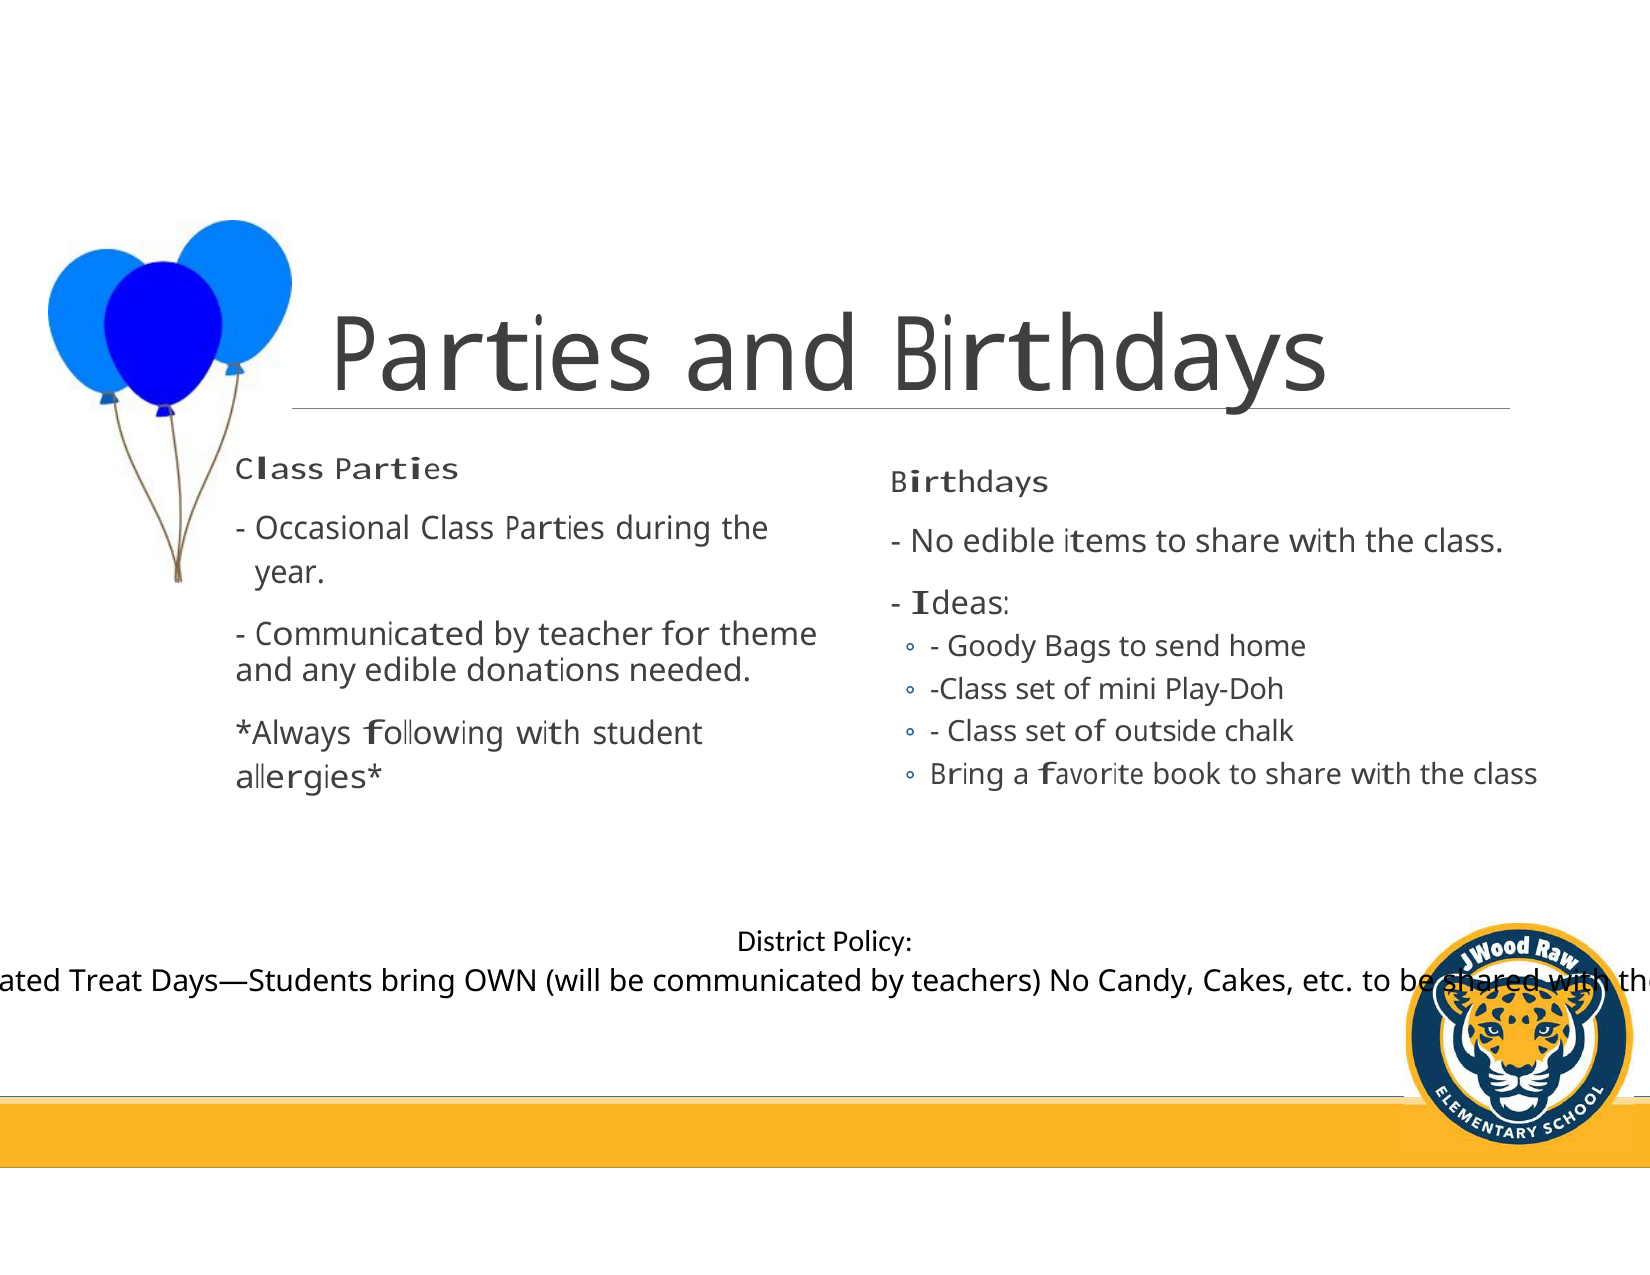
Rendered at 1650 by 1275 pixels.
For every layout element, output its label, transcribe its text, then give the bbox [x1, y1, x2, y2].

list - Goody Bags to send home [905, 626, 1650, 665]
list Bring a favorite book to share with the class [905, 753, 1650, 793]
list -Class set of mini Play-Doh [905, 668, 1650, 708]
text *Always following with student allergies* [235, 710, 835, 798]
picture [1404, 977, 1413, 989]
list No edible items to share with the class. [890, 518, 1650, 562]
picture [48, 220, 292, 583]
list Communicated by teacher for theme and any edible donations needed. [235, 616, 835, 691]
list - Class set of outside chalk [905, 710, 1650, 750]
picture [1404, 921, 1634, 1152]
text Class Parties [235, 448, 835, 488]
list Occasional Class Parties during the year. [235, 505, 835, 593]
list Ideas: [890, 580, 1650, 624]
text Birthdays [890, 461, 1650, 501]
subtitle Parties and Birthdays [223, 280, 1437, 421]
